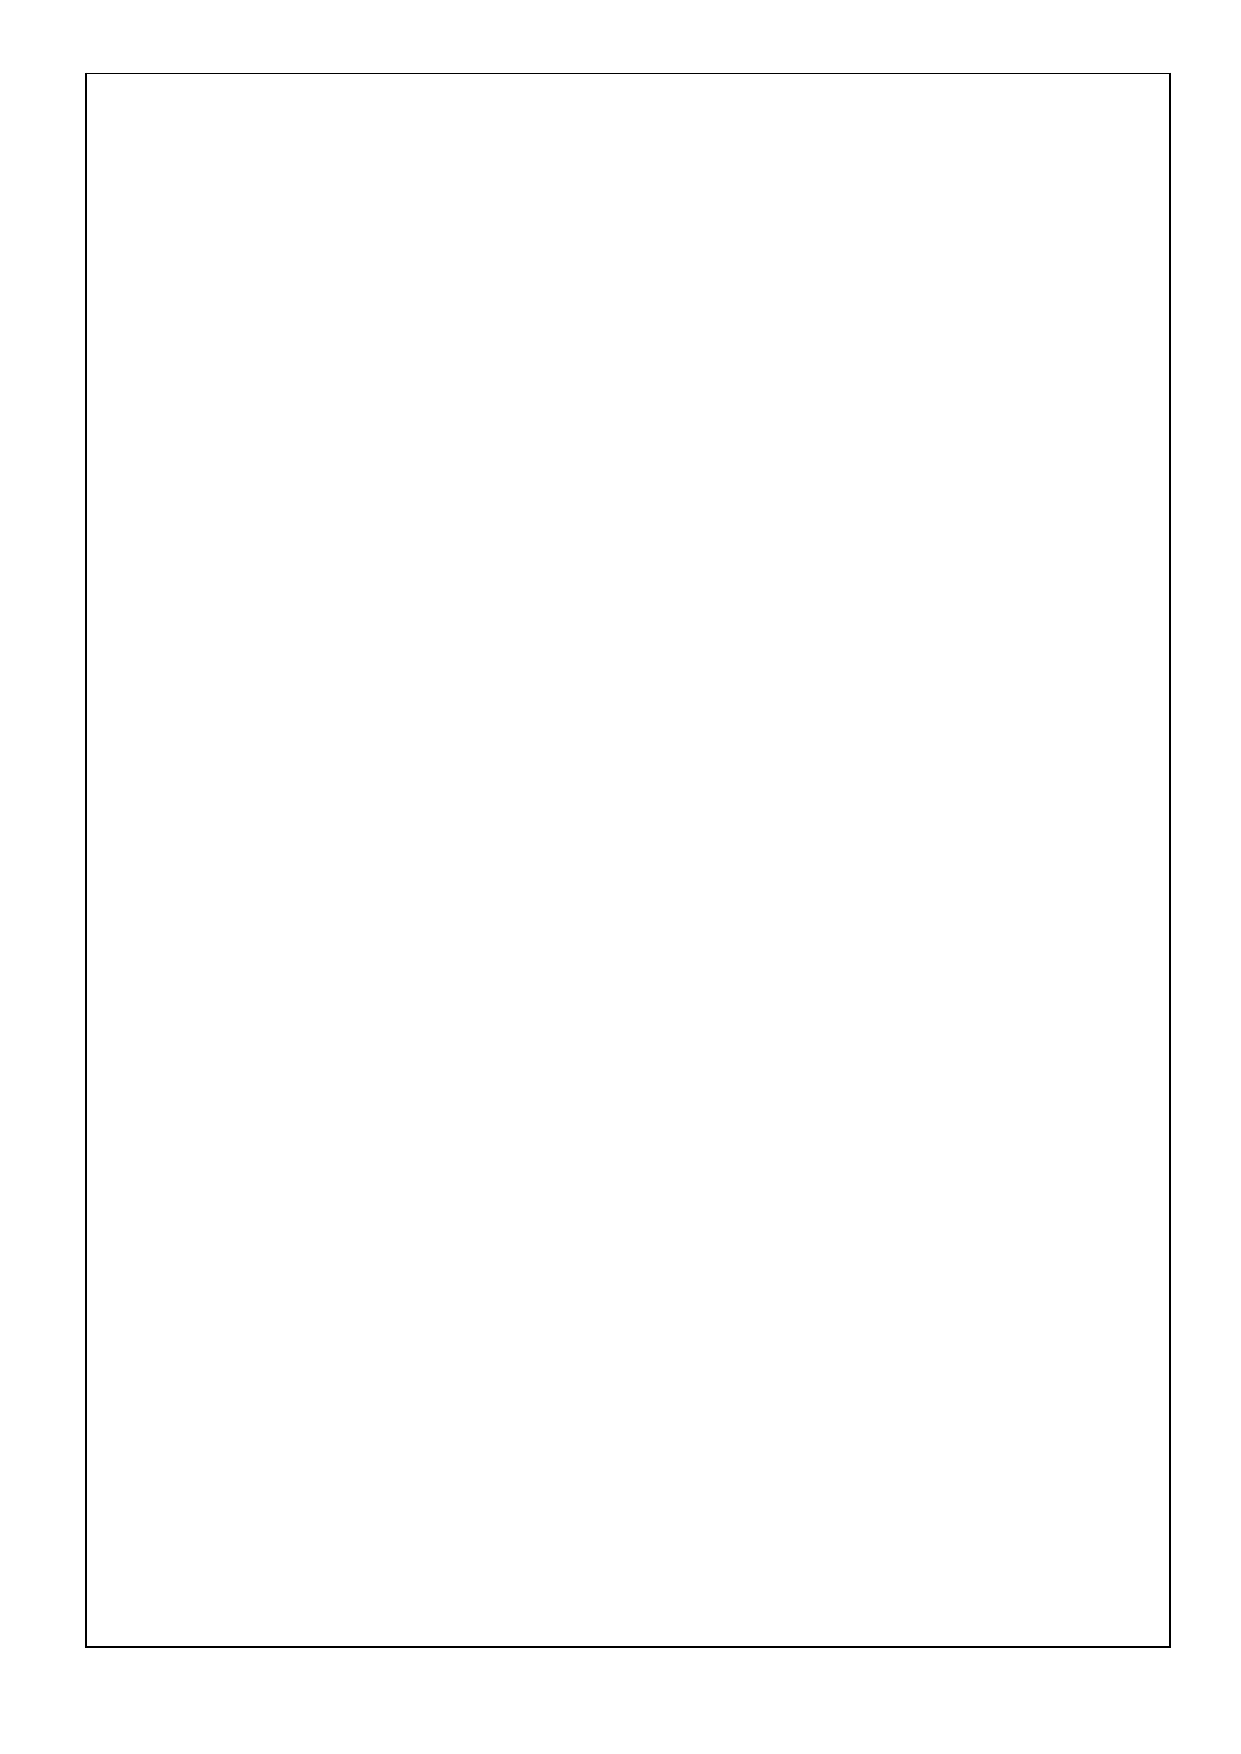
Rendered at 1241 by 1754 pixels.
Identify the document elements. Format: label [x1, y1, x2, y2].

table_header [87, 74, 1169, 1646]
